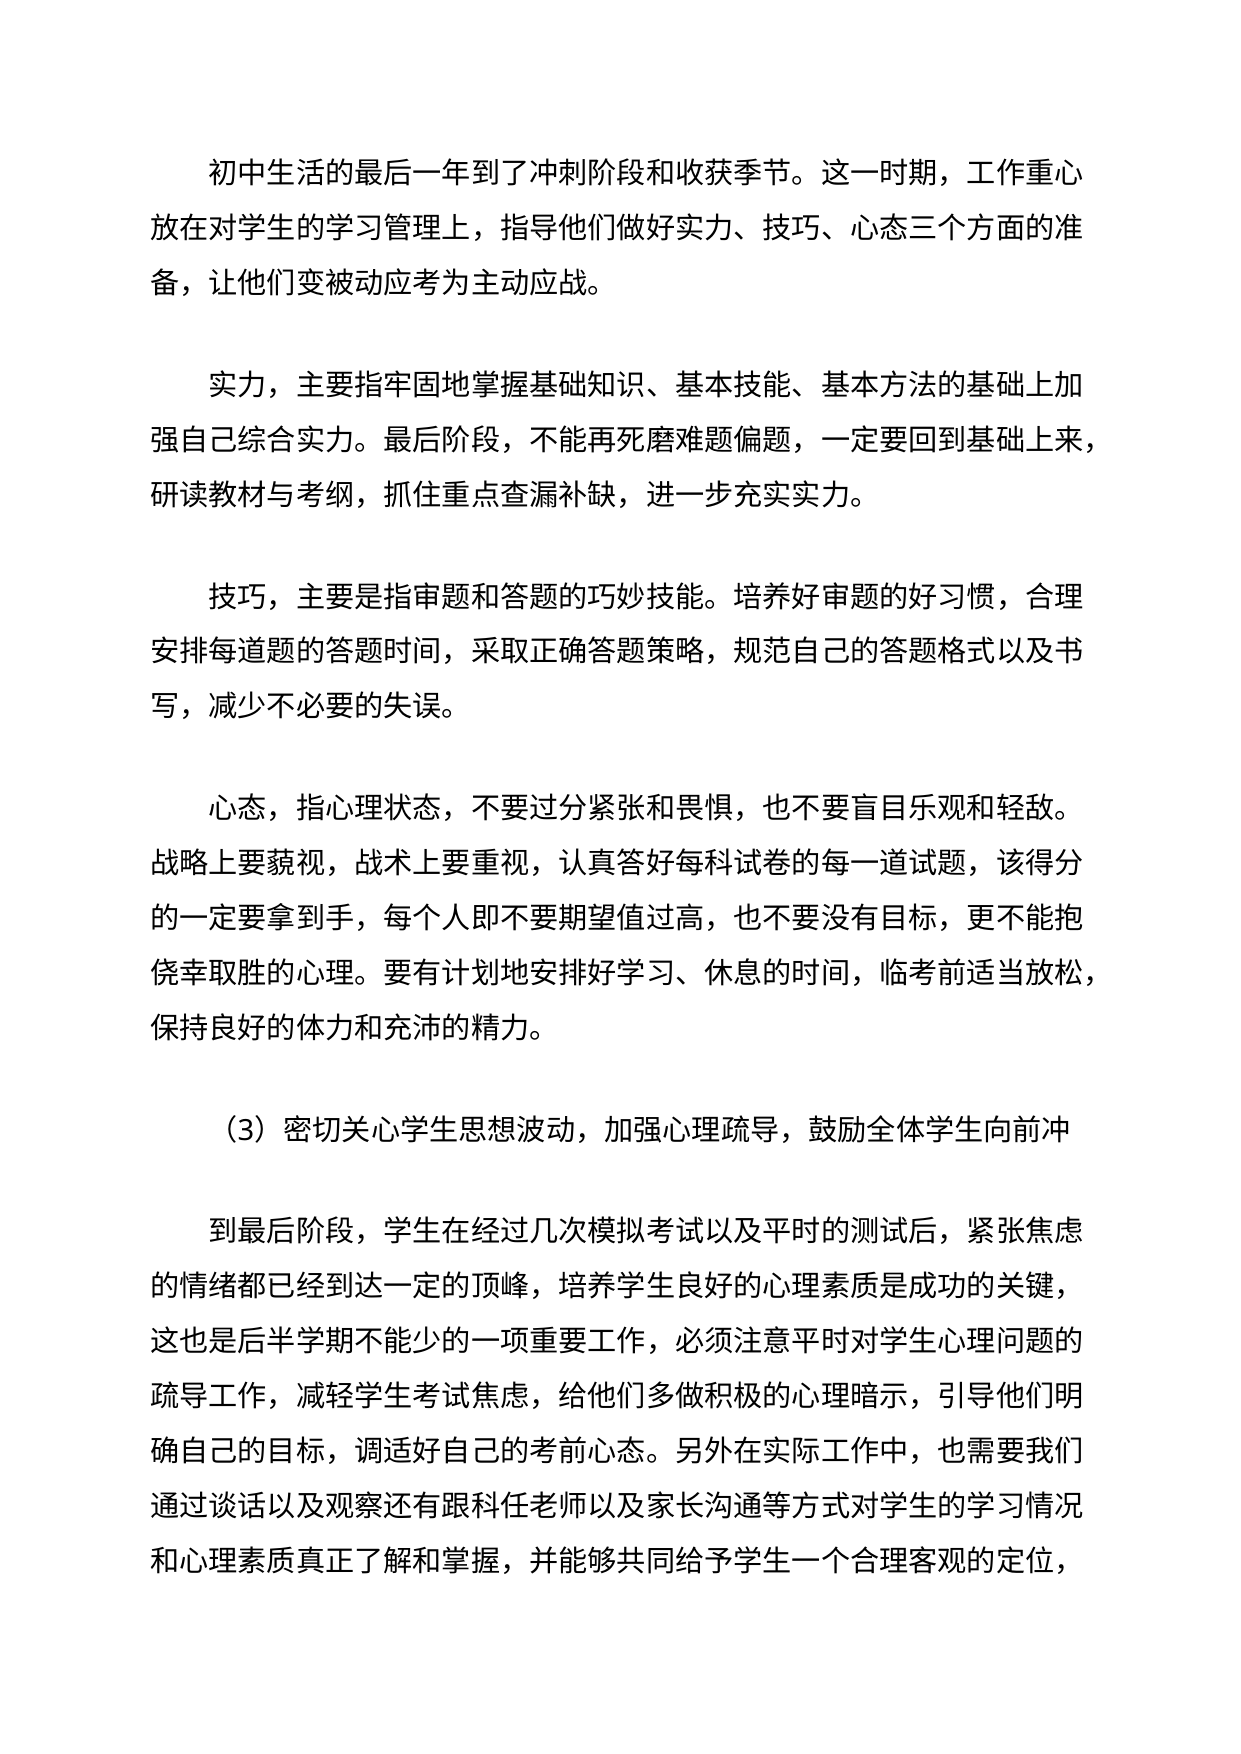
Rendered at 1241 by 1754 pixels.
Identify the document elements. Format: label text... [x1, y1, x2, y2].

text （3）密切关心学生思想波动，加强心理疏导，鼓励全体学生向前冲 [150, 1106, 1090, 1148]
text 心态，指心理状态，不要过分紧张和畏惧，也不要盲目乐观和轻敌。战略上要藐视，战术上要重视，认真答好每科试卷的每一道试题，该得分的一定要拿到手，每个人即不要期望值过高，也不要没有目标，更不能抱侥幸取胜的心理。要有计划地安排好学习、休息的时间，临考前适当放松，保持良好的体力和充沛的精力。 [150, 785, 1090, 1047]
text 初中生活的最后一年到了冲刺阶段和收获季节。这一时期，工作重心放在对学生的学习管理上，指导他们做好实力、技巧、心态三个方面的准备，让他们变被动应考为主动应战。 [150, 150, 1090, 302]
text 实力，主要指牢固地掌握基础知识、基本技能、基本方法的基础上加强自己综合实力。最后阶段，不能再死磨难题偏题，一定要回到基础上来，研读教材与考纲，抓住重点查漏补缺，进一步充实实力。 [150, 362, 1090, 514]
text 技巧，主要是指审题和答题的巧妙技能。培养好审题的好习惯，合理安排每道题的答题时间，采取正确答题策略，规范自己的答题格式以及书写，减少不必要的失误。 [150, 573, 1090, 725]
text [150, 1208, 1090, 1580]
